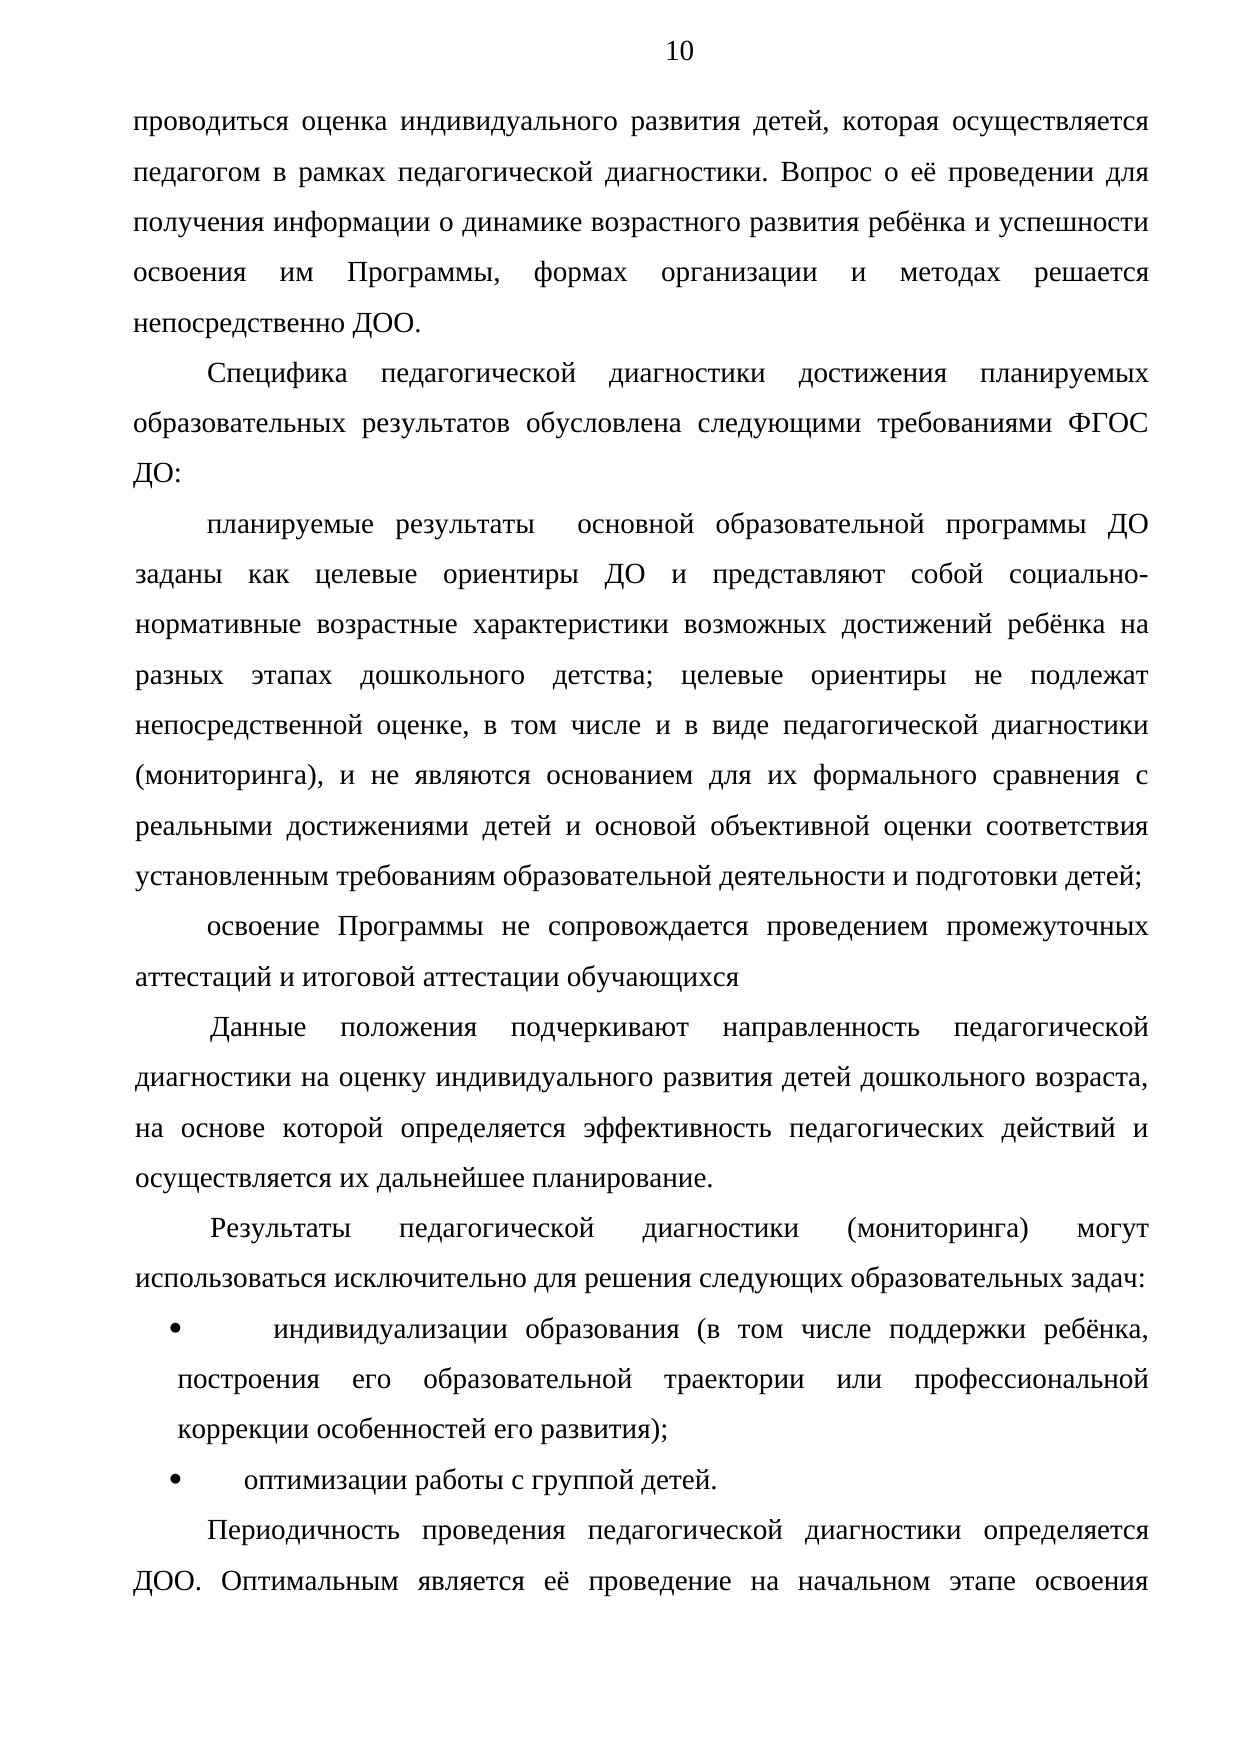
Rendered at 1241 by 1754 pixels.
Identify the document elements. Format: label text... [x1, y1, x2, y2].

text освоение Программы не сопровождается проведением промежуточных аттестаций и итоговой аттестации обучающихся [135, 908, 1149, 992]
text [133, 103, 1149, 338]
text Данные положения подчеркивают направленность педагогической диагностики на оценку индивидуального развития детей дошкольного возраста, на основе которой определяется эффективность педагогических действий и осуществляется их дальнейшее планирование. [135, 1009, 1149, 1193]
text планируемые результаты основной образовательной программы ДО заданы как целевые ориентиры ДО и представляют собой социально-нормативные возрастные характеристики возможных достижений ребёнка на разных этапах дошкольного детства; целевые ориентиры не подлежат непосредственной оценке, в том числе и в виде педагогической диагностики (мониторинга), и не являются основанием для их формального сравнения с реальными достижениями детей и основой объективной оценки соответствия установленным требованиям образовательной деятельности и подготовки детей; [135, 506, 1149, 892]
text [133, 1512, 1149, 1596]
list индивидуализации образования (в том числе поддержки ребёнка, построения его образовательной траектории или профессиональной коррекции особенностей его развития); [170, 1311, 1149, 1445]
text Специфика педагогической диагностики достижения планируемых образовательных результатов обусловлена следующими требованиями ФГОС ДО: [133, 355, 1149, 489]
text Результаты педагогической диагностики (мониторинга) могут использоваться исключительно для решения следующих образовательных задач: [135, 1210, 1149, 1294]
list оптимизации работы с группой детей. [170, 1462, 1152, 1496]
